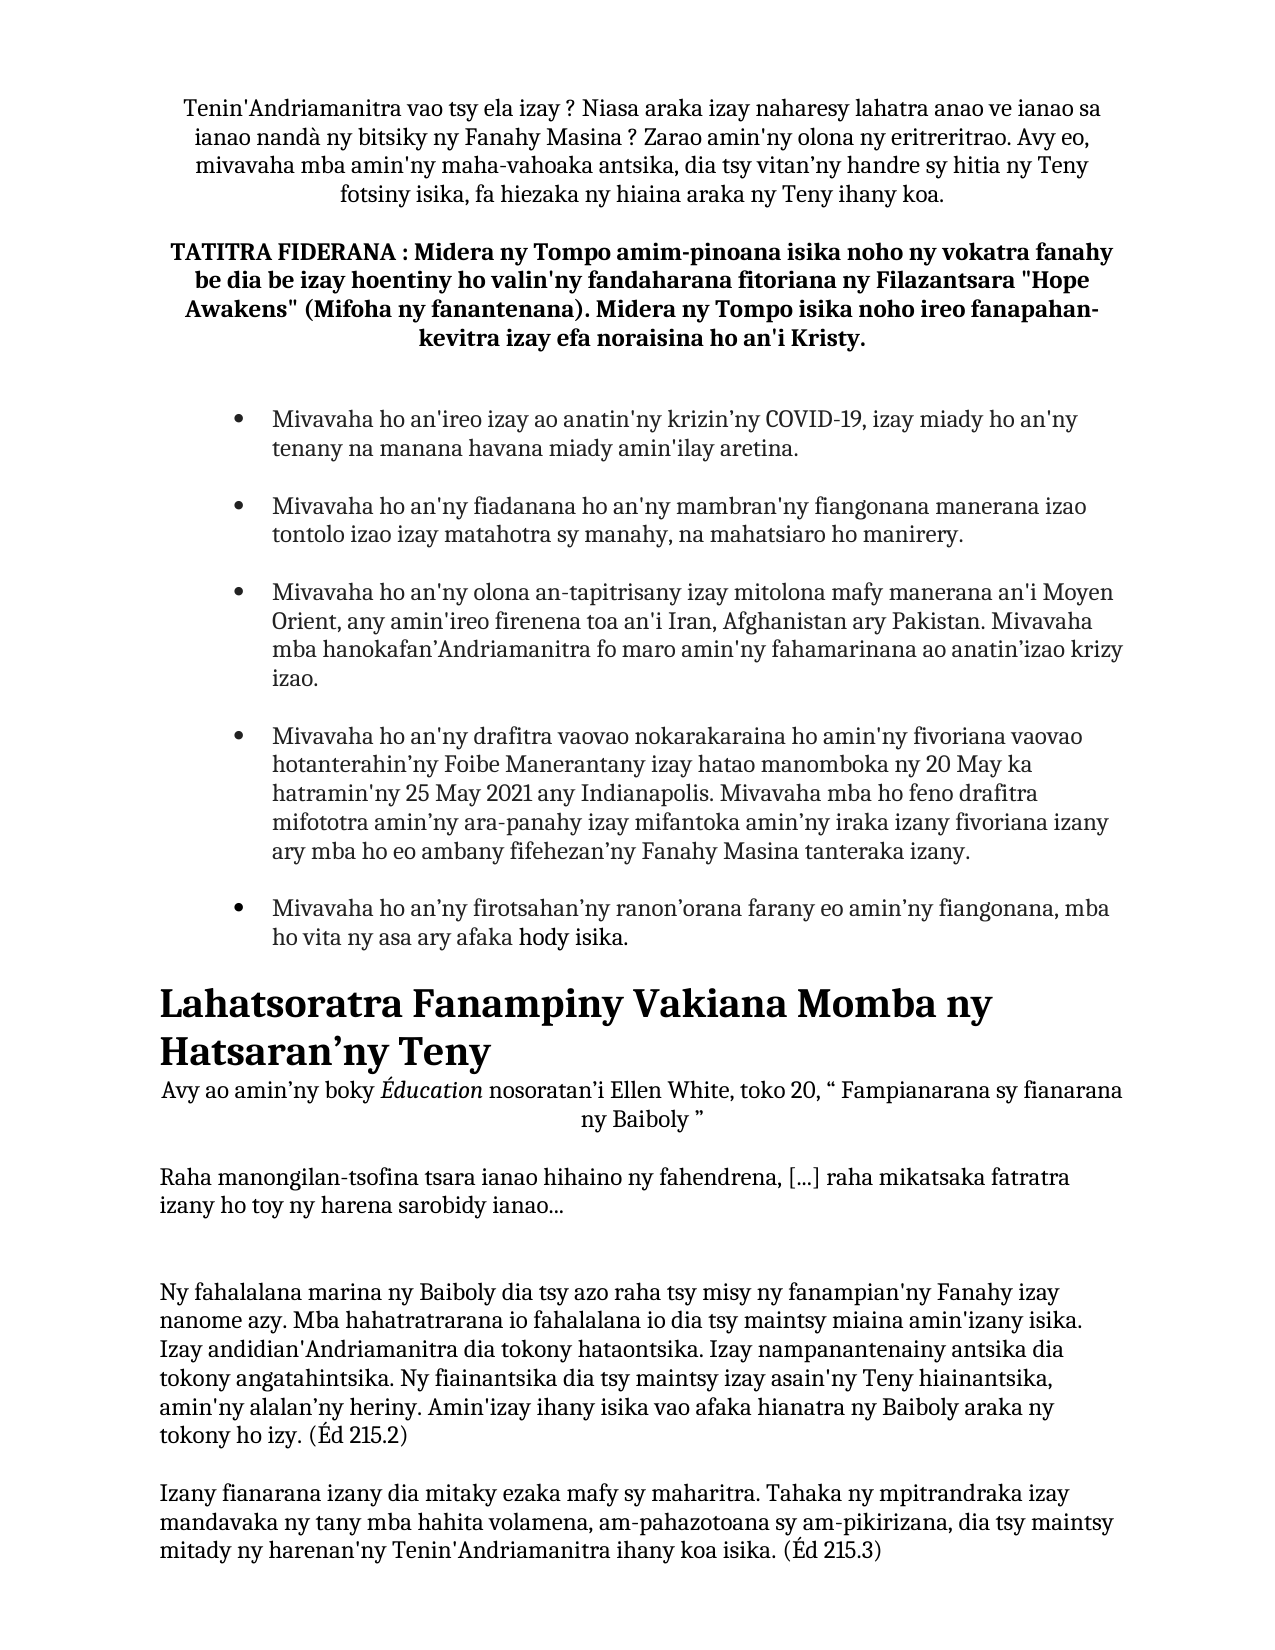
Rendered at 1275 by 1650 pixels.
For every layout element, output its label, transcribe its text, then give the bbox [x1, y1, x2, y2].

list Mivavaha ho an’ny firotsahan’ny ranon’orana farany eo amin’ny fiangonana, mba ho vita ny asa ary afaka hody isika. [234, 894, 1125, 952]
text Raha manongilan-tsofina tsara ianao hihaino ny fahendrena, [...] raha mikatsaka fatratra izany ho toy ny harena sarobidy ianao... [159, 1162, 1125, 1220]
list Mivavaha ho an'ny olona an-tapitrisany izay mitolona mafy manerana an'i Moyen Orient, any amin'ireo firenena toa an'i Iran, Afghanistan ary Pakistan. Mivavaha mba hanokafan’Andriamanitra fo maro amin'ny fahamarinana ao anatin’izao krizy izao. [234, 578, 1125, 693]
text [159, 94, 1125, 209]
text Ny fahalalana marina ny Baiboly dia tsy azo raha tsy misy ny fanampian'ny Fanahy izay nanome azy. Mba hahatratrarana io fahalalana io dia tsy maintsy miaina amin'izany isika. Izay andidian'Andriamanitra dia tokony hataontsika. Izay nampanantenainy antsika dia tokony angatahintsika. Ny fiainantsika dia tsy maintsy izay asain'ny Teny hiainantsika, amin'ny alalan’ny heriny. Amin'izay ihany isika vao afaka hianatra ny Baiboly araka ny tokony ho izy. (Éd 215.2) [159, 1277, 1125, 1450]
list Mivavaha ho an'ireo izay ao anatin'ny krizin’ny COVID-19, izay miady ho an'ny tenany na manana havana miady amin'ilay aretina. [234, 405, 1125, 463]
list Mivavaha ho an'ny drafitra vaovao nokarakaraina ho amin'ny fivoriana vaovao hotanterahin’ny Foibe Manerantany izay hatao manomboka ny 20 May ka hatramin'ny 25 May 2021 any Indianapolis. Mivavaha mba ho feno drafitra mifototra amin’ny ara-panahy izay mifantoka amin’ny iraka izany fivoriana izany ary mba ho eo ambany fifehezan’ny Fanahy Masina tanteraka izany. [234, 722, 1125, 865]
list Mivavaha ho an'ny fiadanana ho an'ny mambran'ny fiangonana manerana izao tontolo izao izay matahotra sy manahy, na mahatsiaro ho manirery. [234, 492, 1125, 549]
text Izany fianarana izany dia mitaky ezaka mafy sy maharitra. Tahaka ny mpitrandraka izay mandavaka ny tany mba hahita volamena, am-pahazotoana sy am-pikirizana, dia tsy maintsy mitady ny harenan'ny Tenin'Andriamanitra ihany koa isika. (Éd 215.3) [159, 1479, 1125, 1565]
text Avy ao amin’ny boky Éducation nosoratan’i Ellen White, toko 20, “ Fampianarana sy fianarana ny Baiboly ” [159, 1076, 1125, 1134]
text Lahatsoratra Fanampiny Vakiana Momba ny Hatsaran’ny Teny [159, 980, 1125, 1076]
text TATITRA FIDERANA : Midera ny Tompo amim-pinoana isika noho ny vokatra fanahy be dia be izay hoentiny ho valin'ny fandaharana fitoriana ny Filazantsara "Hope Awakens" (Mifoha ny fanantenana). Midera ny Tompo isika noho ireo fanapahan-kevitra izay efa noraisina ho an'i Kristy. [159, 237, 1125, 352]
